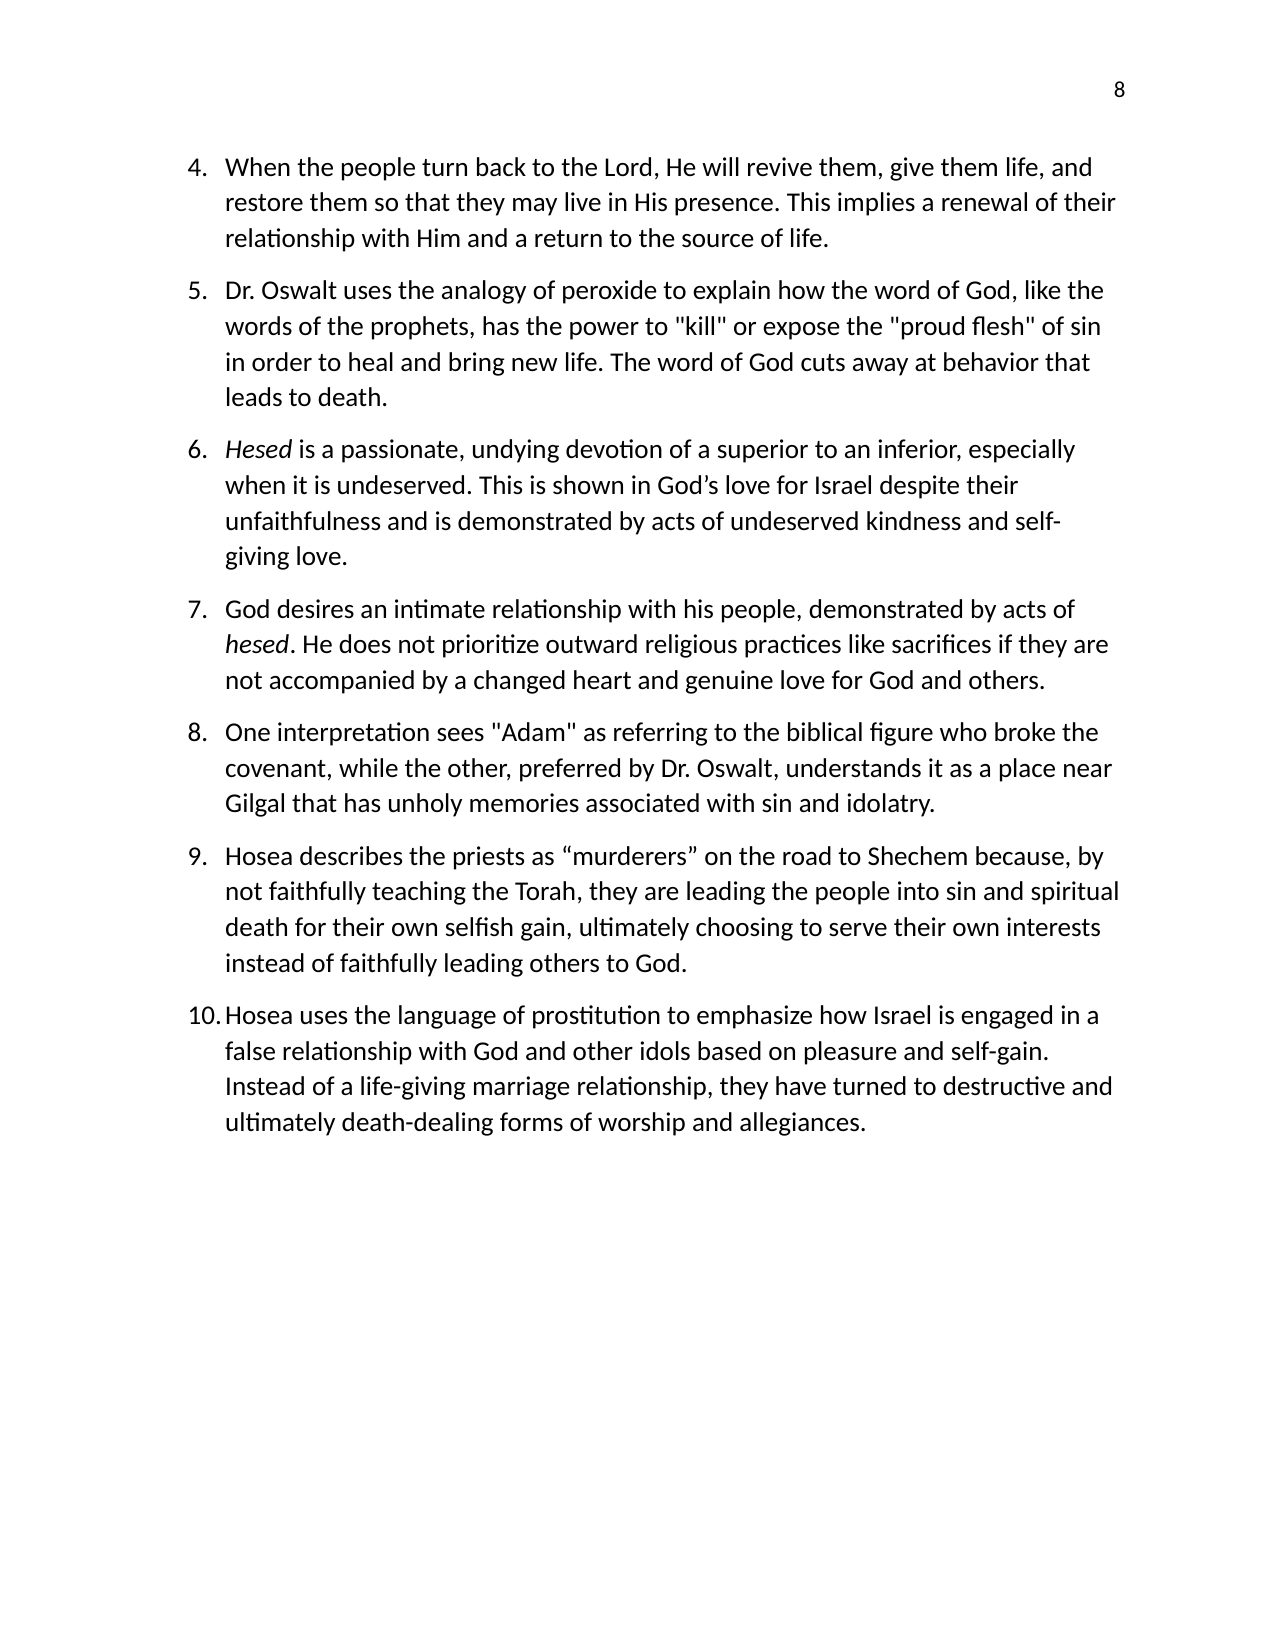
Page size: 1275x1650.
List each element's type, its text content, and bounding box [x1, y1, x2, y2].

list Hosea uses the language of prostitution to emphasize how Israel is engaged in a false relationship with God and other idols based on pleasure and self-gain. Instead of a life-giving marriage relationship, they have turned to destructive and ultimately death-dealing forms of worship and allegiances. [187, 998, 1125, 1138]
list God desires an intimate relationship with his people, demonstrated by acts of hesed. He does not prioritize outward religious practices like sacrifices if they are not accompanied by a changed heart and genuine love for God and others. [187, 592, 1125, 696]
list One interpretation sees "Adam" as referring to the biblical figure who broke the covenant, while the other, preferred by Dr. Oswalt, understands it as a place near Gilgal that has unholy memories associated with sin and idolatry. [187, 715, 1125, 820]
list Hesed is a passionate, undying devotion of a superior to an inferior, especially when it is undeserved. This is shown in God’s love for Israel despite their unfaithfulness and is demonstrated by acts of undeserved kindness and self-giving love. [187, 433, 1125, 573]
list Dr. Oswalt uses the analogy of peroxide to explain how the word of God, like the words of the prophets, has the power to "kill" or expose the "proud flesh" of sin in order to heal and bring new life. The word of God cuts away at behavior that leads to death. [187, 273, 1125, 413]
list When the people turn back to the Lord, He will revive them, give them life, and restore them so that they may live in His presence. This implies a renewal of their relationship with Him and a return to the source of life. [187, 150, 1125, 254]
list Hosea describes the priests as “murderers” on the road to Shechem because, by not faithfully teaching the Torah, they are leading the people into sin and spiritual death for their own selfish gain, ultimately choosing to serve their own interests instead of faithfully leading others to God. [187, 839, 1125, 979]
